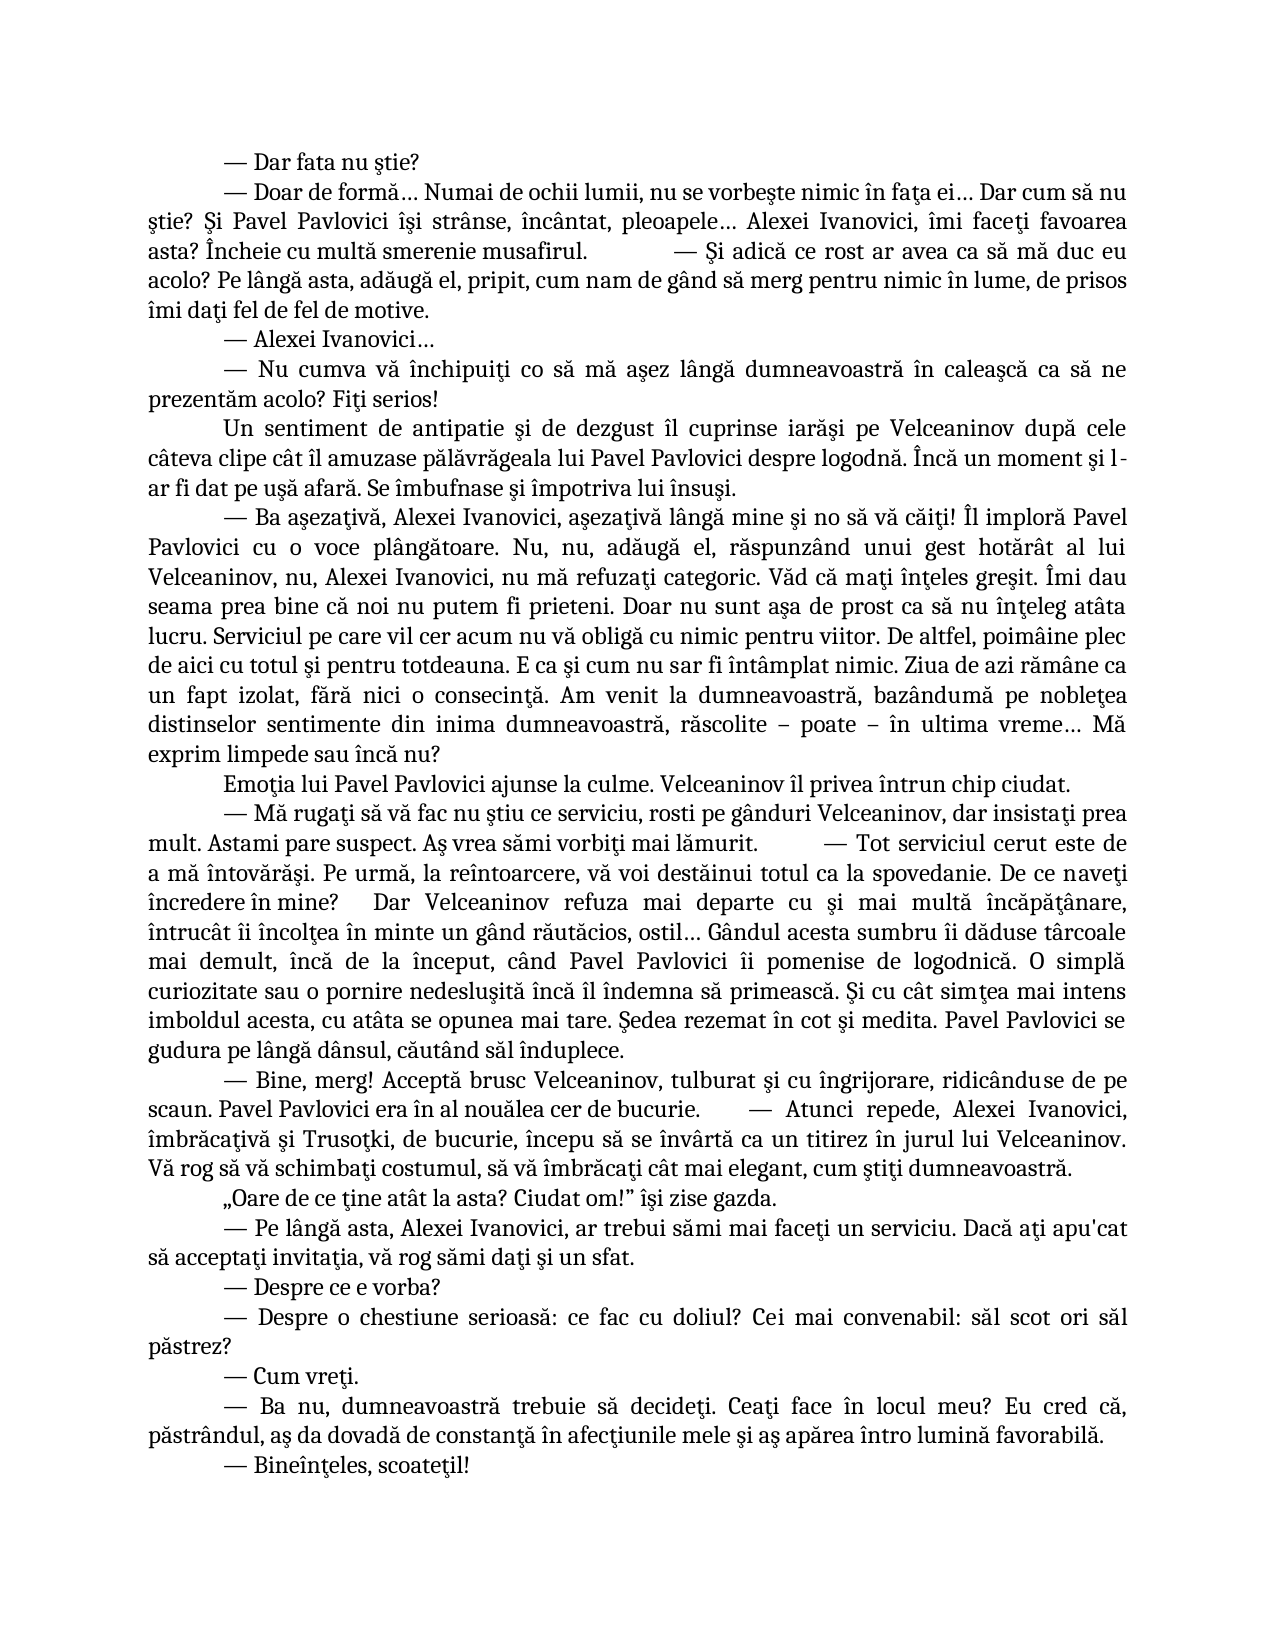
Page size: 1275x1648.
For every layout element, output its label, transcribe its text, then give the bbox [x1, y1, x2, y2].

text — Ba nu, dumneavoastră trebuie să decideţi. Ce­aţi face în locul meu? Eu cred că, păstrându­l, aş da dovadă de constanţă în afecţiunile mele şi aş apărea într­o lumină favorabilă. [148, 1392, 1127, 1450]
text — Ba aşezaţi­vă, Alexei Ivanovici, aşezaţi­vă lângă mine şi n­o să vă căiţi! Îl imploră Pavel Pavlovici cu o voce plângătoare. Nu, nu, adăugă el, răspunzând unui gest hotărât al lui Velceaninov, nu, Alexei Ivanovici, nu mă refuzaţi categoric. Văd că m­aţi înţeles greşit. Îmi dau seama prea bine că noi nu putem fi prieteni. Doar nu sunt aşa de prost ca să nu înţeleg atâta lucru. Serviciul pe care vi­l cer acum nu vă obligă cu nimic pentru viitor. De altfel, poimâine plec de aici cu totul şi pentru totdeauna. E ca şi cum nu s­ar fi întâmplat nimic. Ziua de azi rămâne ca un fapt izolat, fără nici o consecinţă. Am venit la dumneavoastră, bazându­mă pe nobleţea distinselor sentimente din inima dumneavoastră, răscolite – poate – în ultima vreme… Mă exprim limpede sau încă nu? [148, 503, 1127, 769]
text — Doar de formă… Numai de ochii lumii, nu se vorbeşte nimic în faţa ei… Dar cum să nu ştie? Şi Pavel Pavlovici îşi strânse, încântat, pleoapele… Alexei Ivanovici, îmi faceţi favoarea asta? Încheie cu multă smerenie musafirul. — Şi adică ce rost ar avea ca să mă duc eu acolo? Pe lângă asta, adăugă el, pripit, cum n­am de gând să merg pentru nimic în lume, de prisos îmi daţi fel de fel de motive. [148, 177, 1127, 324]
text — Pe lângă asta, Alexei Ivanovici, ar trebui să­mi mai faceţi un serviciu. Dacă aţi apu'cat să acceptaţi invitaţia, vă rog să­mi daţi şi un sfat. [148, 1214, 1127, 1272]
text — Despre o chestiune serioasă: ce fac cu doliul? Ce­i mai convenabil: să­l scot ori să­l păstrez? [148, 1303, 1127, 1361]
text Un sentiment de antipatie şi de dezgust îl cuprinse iarăşi pe Velceaninov după cele câteva clipe cât îl amuzase pălăvrăgeala lui Pavel Pavlovici despre logodnă. Încă un moment şi l­ar fi dat pe uşă afară. Se îmbufnase şi împotriva lui însuşi. [148, 414, 1127, 502]
text „Oare de ce ţine atât la asta? Ciudat om!” îşi zise gazda. [148, 1184, 1127, 1213]
text — Cum vreţi. [148, 1362, 1127, 1391]
text — Dar fata nu ştie? [148, 148, 1127, 176]
text — Bine, merg! Acceptă brusc Velceaninov, tulburat şi cu îngrijorare, ridicându­se de pe scaun. Pavel Pavlovici era în al nouălea cer de bucurie. — Atunci repede, Alexei Ivanovici, îmbrăcaţi­vă şi Trusoţki, de bucurie, începu să se învârtă ca un titirez în jurul lui Velceaninov. Vă rog să vă schimbaţi costumul, să vă îmbrăcaţi cât mai elegant, cum ştiţi dumneavoastră. [148, 1066, 1127, 1183]
text — Alexei Ivanovici… [148, 325, 1127, 354]
text Emoţia lui Pavel Pavlovici ajunse la culme. Velceaninov îl privea într­un chip ciudat. [148, 769, 1127, 798]
text — Nu cumva vă închipuiţi c­o să mă aşez lângă dumneavoastră în caleaşcă ca să ne prezentăm acolo? Fiţi serios! [148, 355, 1127, 413]
text — Bineînţeles, scoateţi­l! [148, 1451, 1127, 1480]
text — Mă rugaţi să vă fac nu ştiu ce serviciu, rosti pe gânduri Velceaninov, dar insistaţi prea mult. Asta­mi pare suspect. Aş vrea să­mi vorbiţi mai lămurit. — Tot serviciul cerut este de a mă întovărăşi. Pe urmă, la reîntoarcere, vă voi destăinui totul ca la spovedanie. De ce n­aveţi încredere în mine? Dar Velceaninov refuza mai departe cu şi mai multă încăpăţânare, întrucât îi încolţea în minte un gând răutăcios, ostil… Gândul acesta sumbru îi dăduse târcoale mai demult, încă de la început, când Pavel Pavlovici îi pomenise de logodnică. O simplă curiozitate sau o pornire nedesluşită încă îl îndemna să primească. Şi cu cât simţea mai intens imboldul acesta, cu atâta se opunea mai tare. Şedea rezemat în cot şi medita. Pavel Pavlovici se gudura pe lângă dânsul, căutând să­l înduplece. [148, 799, 1127, 1065]
text — Despre ce e vorba? [148, 1273, 1127, 1302]
